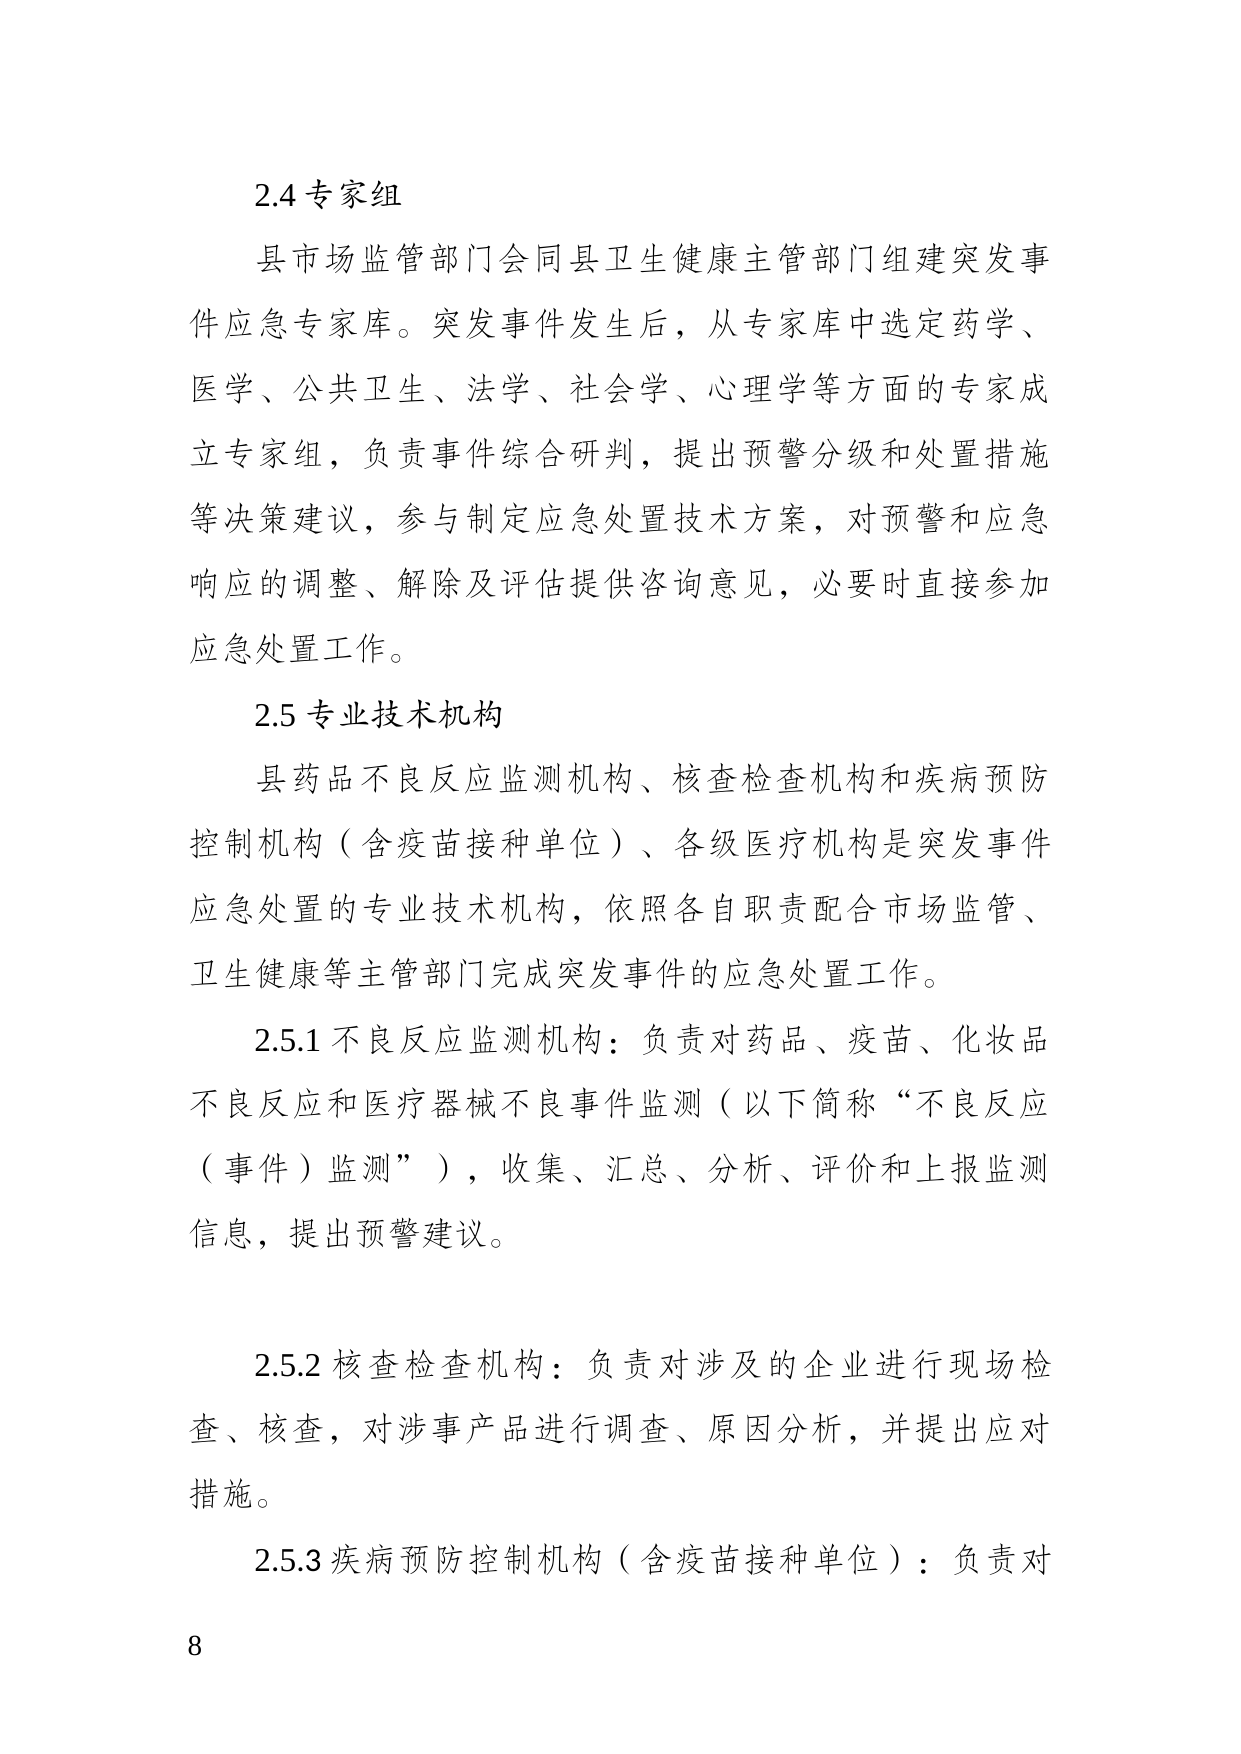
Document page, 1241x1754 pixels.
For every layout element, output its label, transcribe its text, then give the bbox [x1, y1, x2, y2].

text 县药品不良反应监测机构、核查检查机构和疾病预防控制机构（含疫苗接种单位）、各级医疗机构是突发事件应急处置的专业技术机构，依照各自职责配合市场监管、卫生健康等主管部门完成突发事件的应急处置工作。 [187, 747, 1053, 1007]
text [187, 1527, 1053, 1592]
text 2.5.1不良反应监测机构：负责对药品、疫苗、化妆品不良反应和医疗器械不良事件监测（以下简称“不良反应（事件）监测”），收集、汇总、分析、评价和上报监测信息，提出预警建议。 [187, 1007, 1053, 1267]
text 2.5.2核查检查机构：负责对涉及的企业进行现场检查、核查，对涉事产品进行调查、原因分析，并提出应对措施。 [187, 1332, 1053, 1527]
text 2.5 专业技术机构 [187, 682, 1053, 747]
text 县市场监管部门会同县卫生健康主管部门组建突发事件应急专家库。突发事件发生后，从专家库中选定药学、医学、公共卫生、法学、社会学、心理学等方面的专家成立专家组，负责事件综合研判，提出预警分级和处置措施等决策建议，参与制定应急处置技术方案，对预警和应急响应的调整、解除及评估提供咨询意见，必要时直接参加应急处置工作。 [187, 227, 1053, 682]
text 2.4专家组 [187, 162, 1053, 227]
